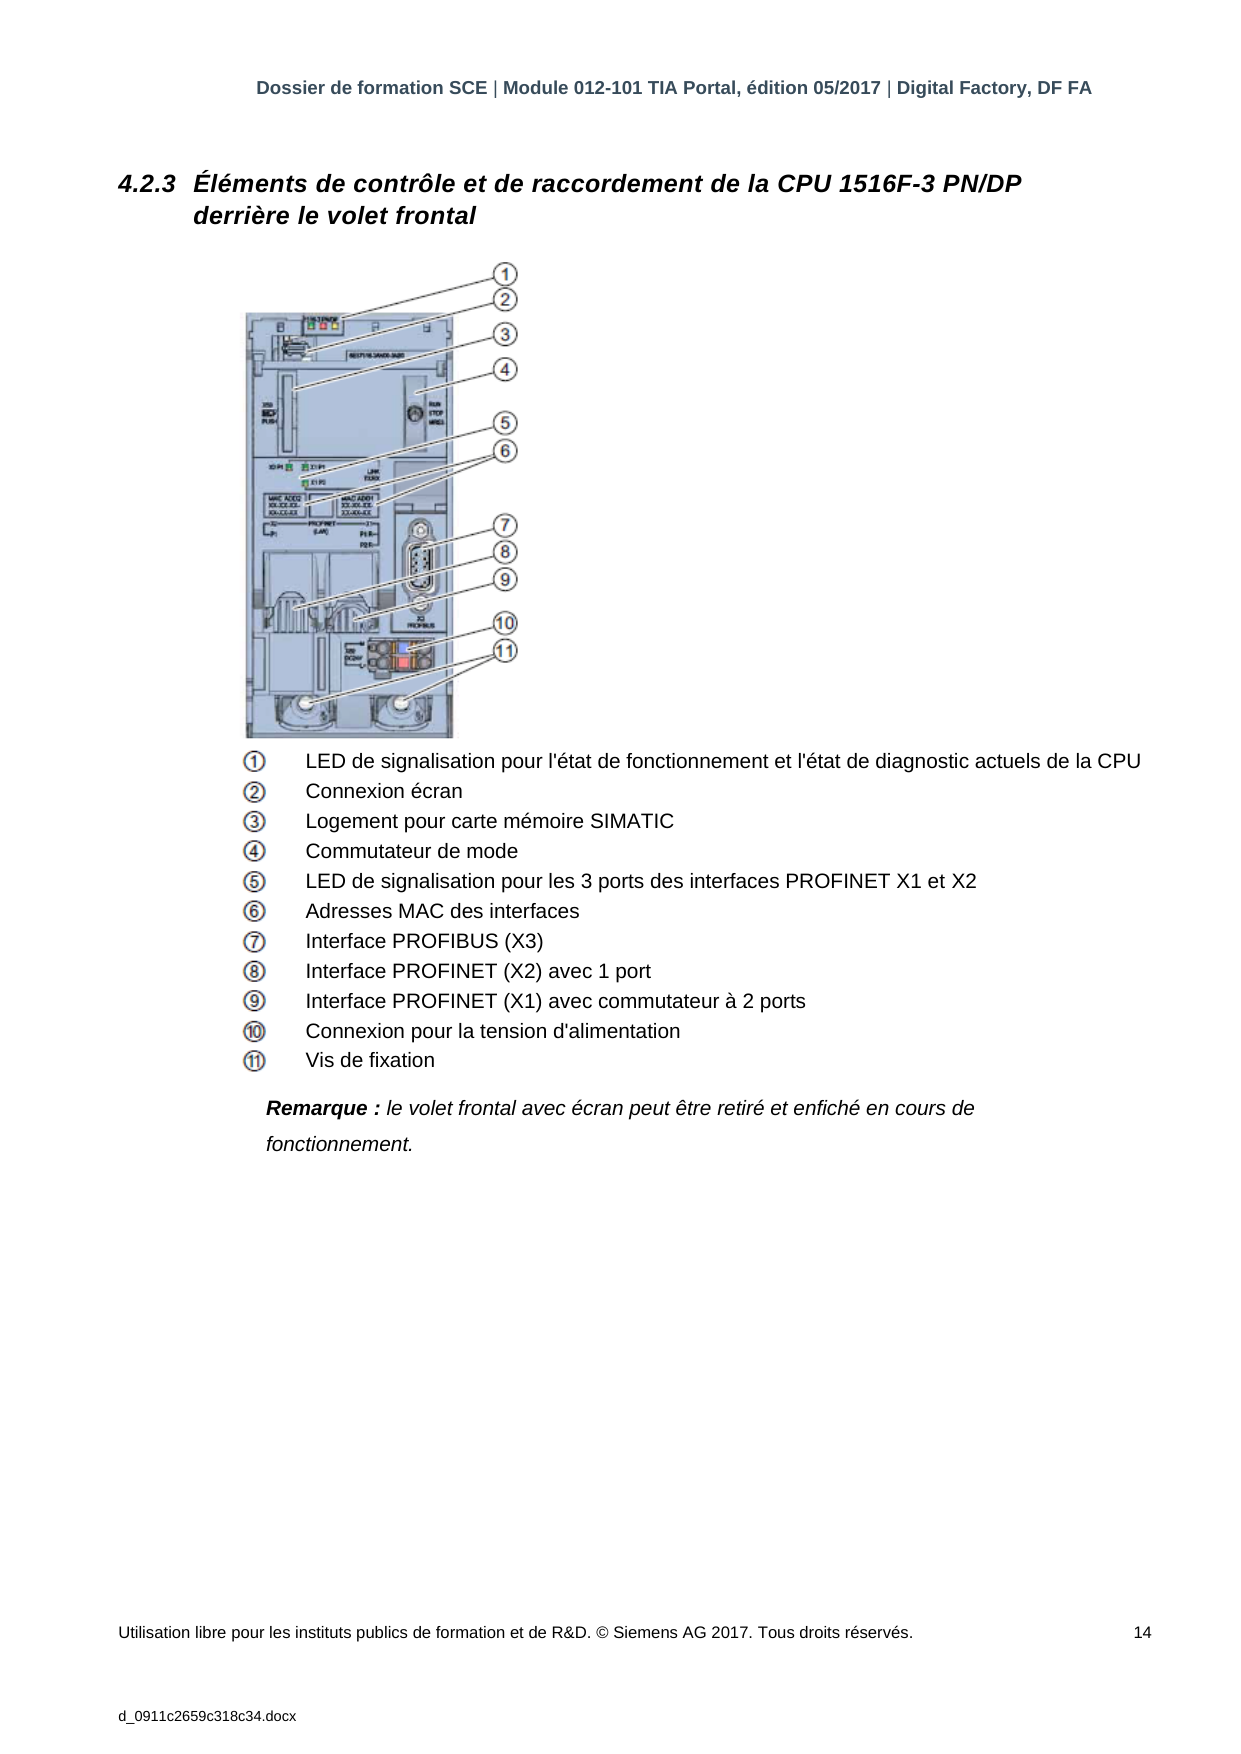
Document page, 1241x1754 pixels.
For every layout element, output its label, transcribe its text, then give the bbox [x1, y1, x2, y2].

text Remarque : le volet frontal avec écran peut être retiré et enfiché en cours de fonctionnement. [266, 1096, 1092, 1155]
subtitle Éléments de contrôle et de raccordement de la CPU 1516F-3 PN/DP derrière le volet frontal [118, 168, 1092, 230]
